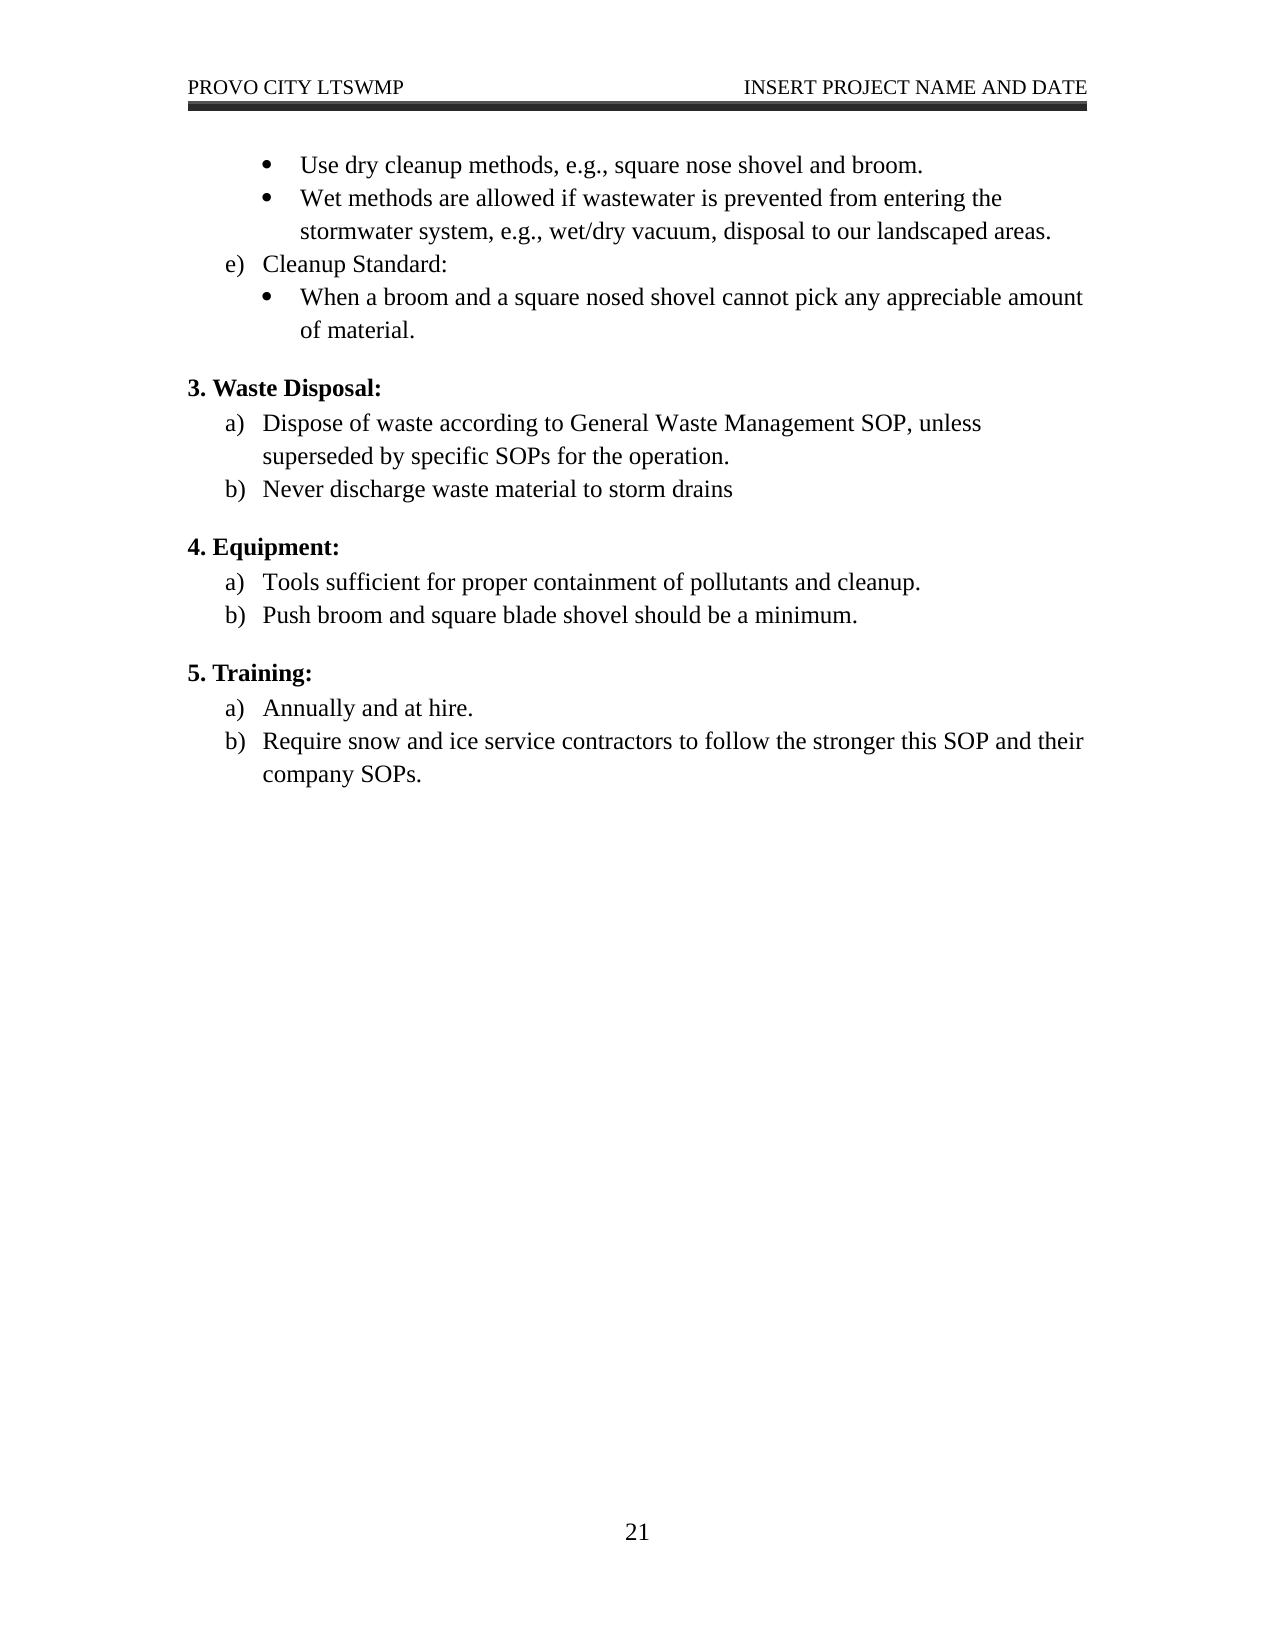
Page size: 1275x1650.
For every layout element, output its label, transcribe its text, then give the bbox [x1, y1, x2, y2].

list Wet methods are allowed if wastewater is prevented from entering the stormwater system, e.g., wet/dry vacuum, disposal to our landscaped areas. [262, 183, 1087, 245]
subtitle 3. Waste Disposal: [187, 373, 1087, 402]
list Require snow and ice service contractors to follow the stronger this SOP and their company SOPs. [225, 726, 1087, 788]
list Annually and at hire. [225, 693, 1087, 722]
list When a broom and a square nosed shovel cannot pick any appreciable amount of material. [262, 282, 1087, 344]
list Tools sufficient for proper containment of pollutants and cleanup. [225, 567, 1087, 596]
list Use dry cleanup methods, e.g., square nose shovel and broom. [262, 150, 1087, 179]
list Push broom and square blade shovel should be a minimum. [225, 600, 1087, 629]
list Never discharge waste material to storm drains [225, 474, 1087, 503]
subtitle 5. Training: [187, 658, 1087, 687]
list Dispose of waste according to General Waste Management SOP, unless superseded by specific SOPs for the operation. [225, 408, 1087, 470]
list Cleanup Standard: [225, 249, 1087, 278]
subtitle 4. Equipment: [187, 532, 1087, 561]
